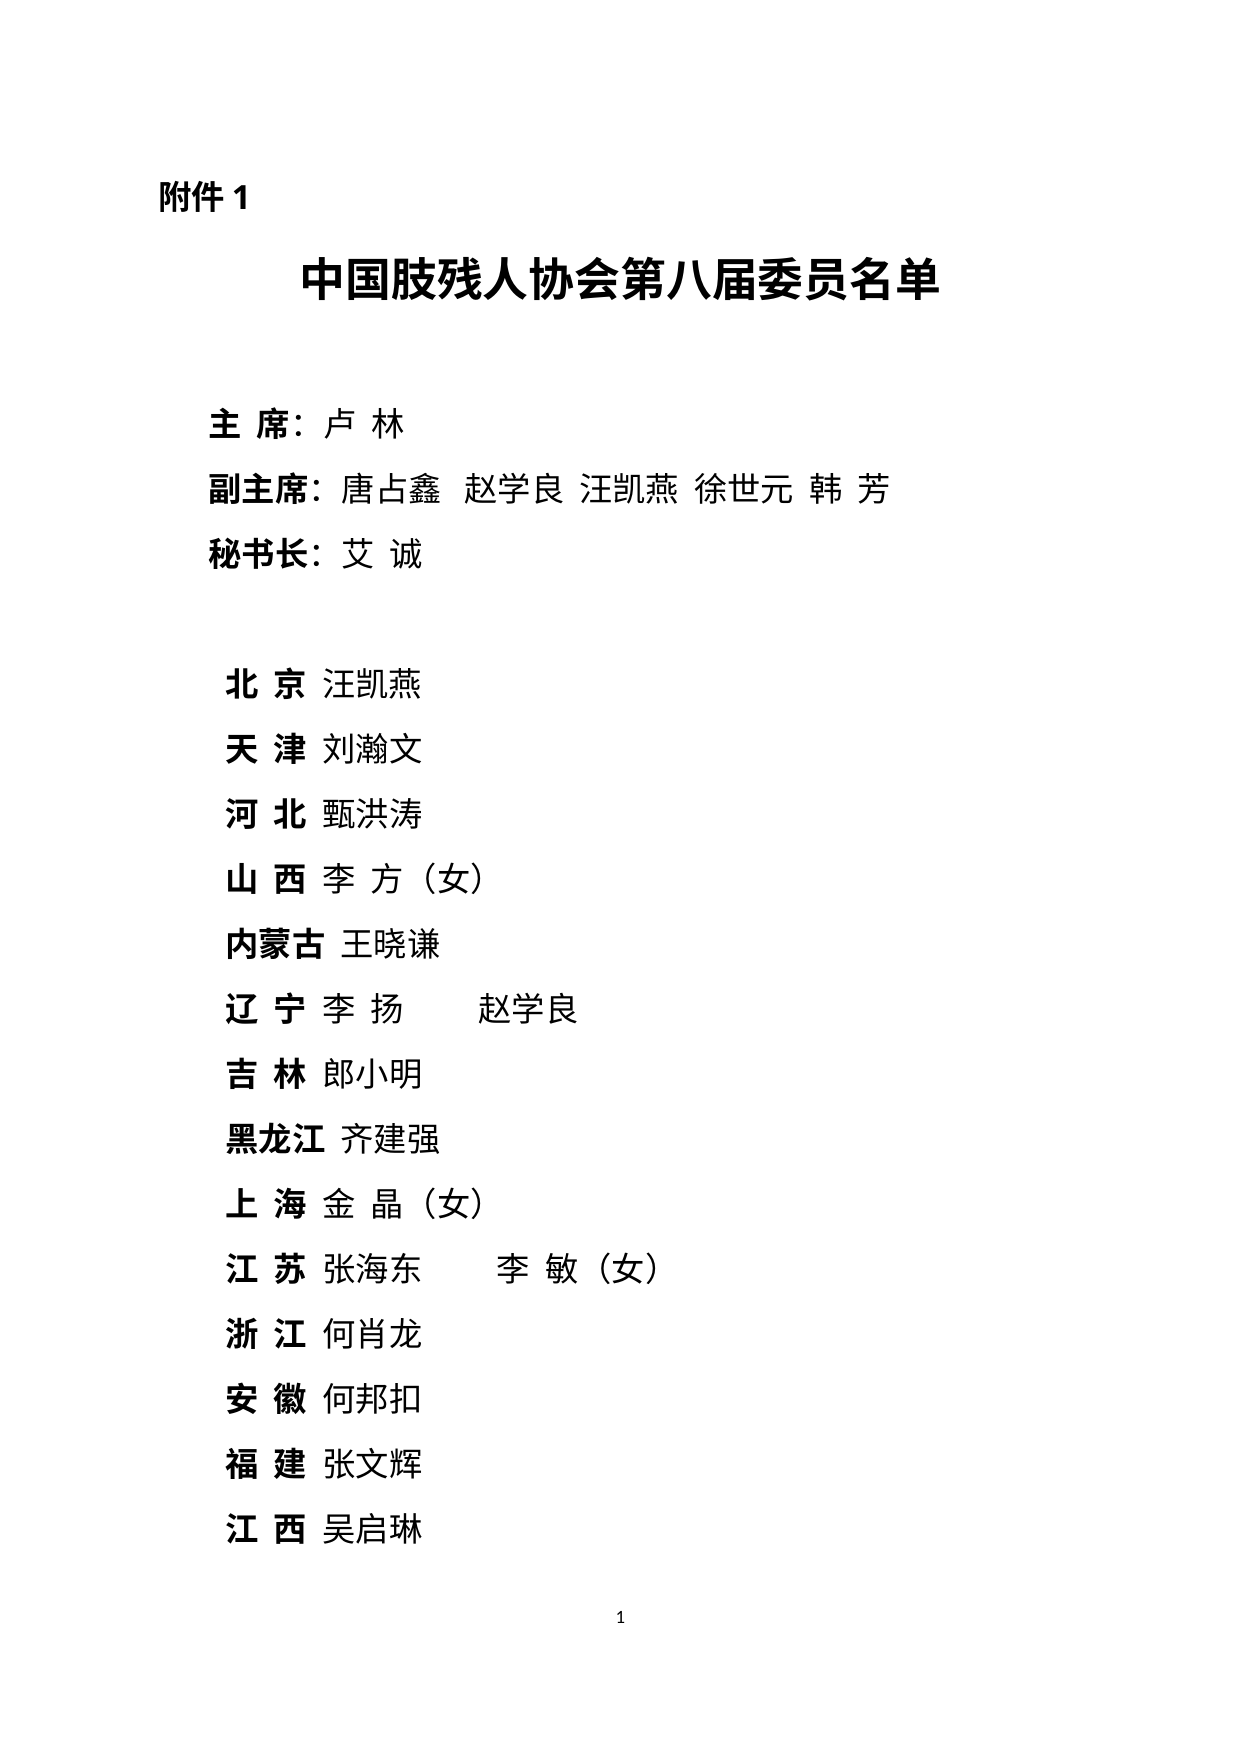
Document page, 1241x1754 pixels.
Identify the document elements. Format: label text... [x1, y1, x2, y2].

text 秘书长：艾 诚 [158, 520, 1082, 585]
text 安 徽 何邦扣 [158, 1365, 1082, 1430]
text 上 海 金 晶（女） [158, 1170, 1082, 1235]
text 黑龙江 齐建强 [158, 1105, 1082, 1170]
text 北 京 汪凯燕 [158, 650, 1082, 715]
text 山 西 李 方（女） [158, 845, 1082, 910]
text 福 建 张文辉 [158, 1430, 1082, 1495]
text 江 苏 张海东 李 敏（女） [158, 1235, 1082, 1300]
text 附件1 [158, 162, 1082, 227]
text 内蒙古 王晓谦 [158, 910, 1082, 975]
text 主 席：卢 林 [158, 390, 1082, 455]
text 副主席：唐占鑫 赵学良 汪凯燕 徐世元 韩 芳 [158, 455, 1082, 520]
text 中国肢残人协会第八届委员名单 [158, 227, 1082, 325]
text 吉 林 郎小明 [158, 1040, 1082, 1105]
text 江 西 吴启琳 [158, 1495, 1082, 1560]
text 河 北 甄洪涛 [158, 780, 1082, 845]
text 辽 宁 李 扬 赵学良 [158, 975, 1082, 1040]
text 天 津 刘瀚文 [158, 715, 1082, 780]
text 浙 江 何肖龙 [158, 1300, 1082, 1365]
